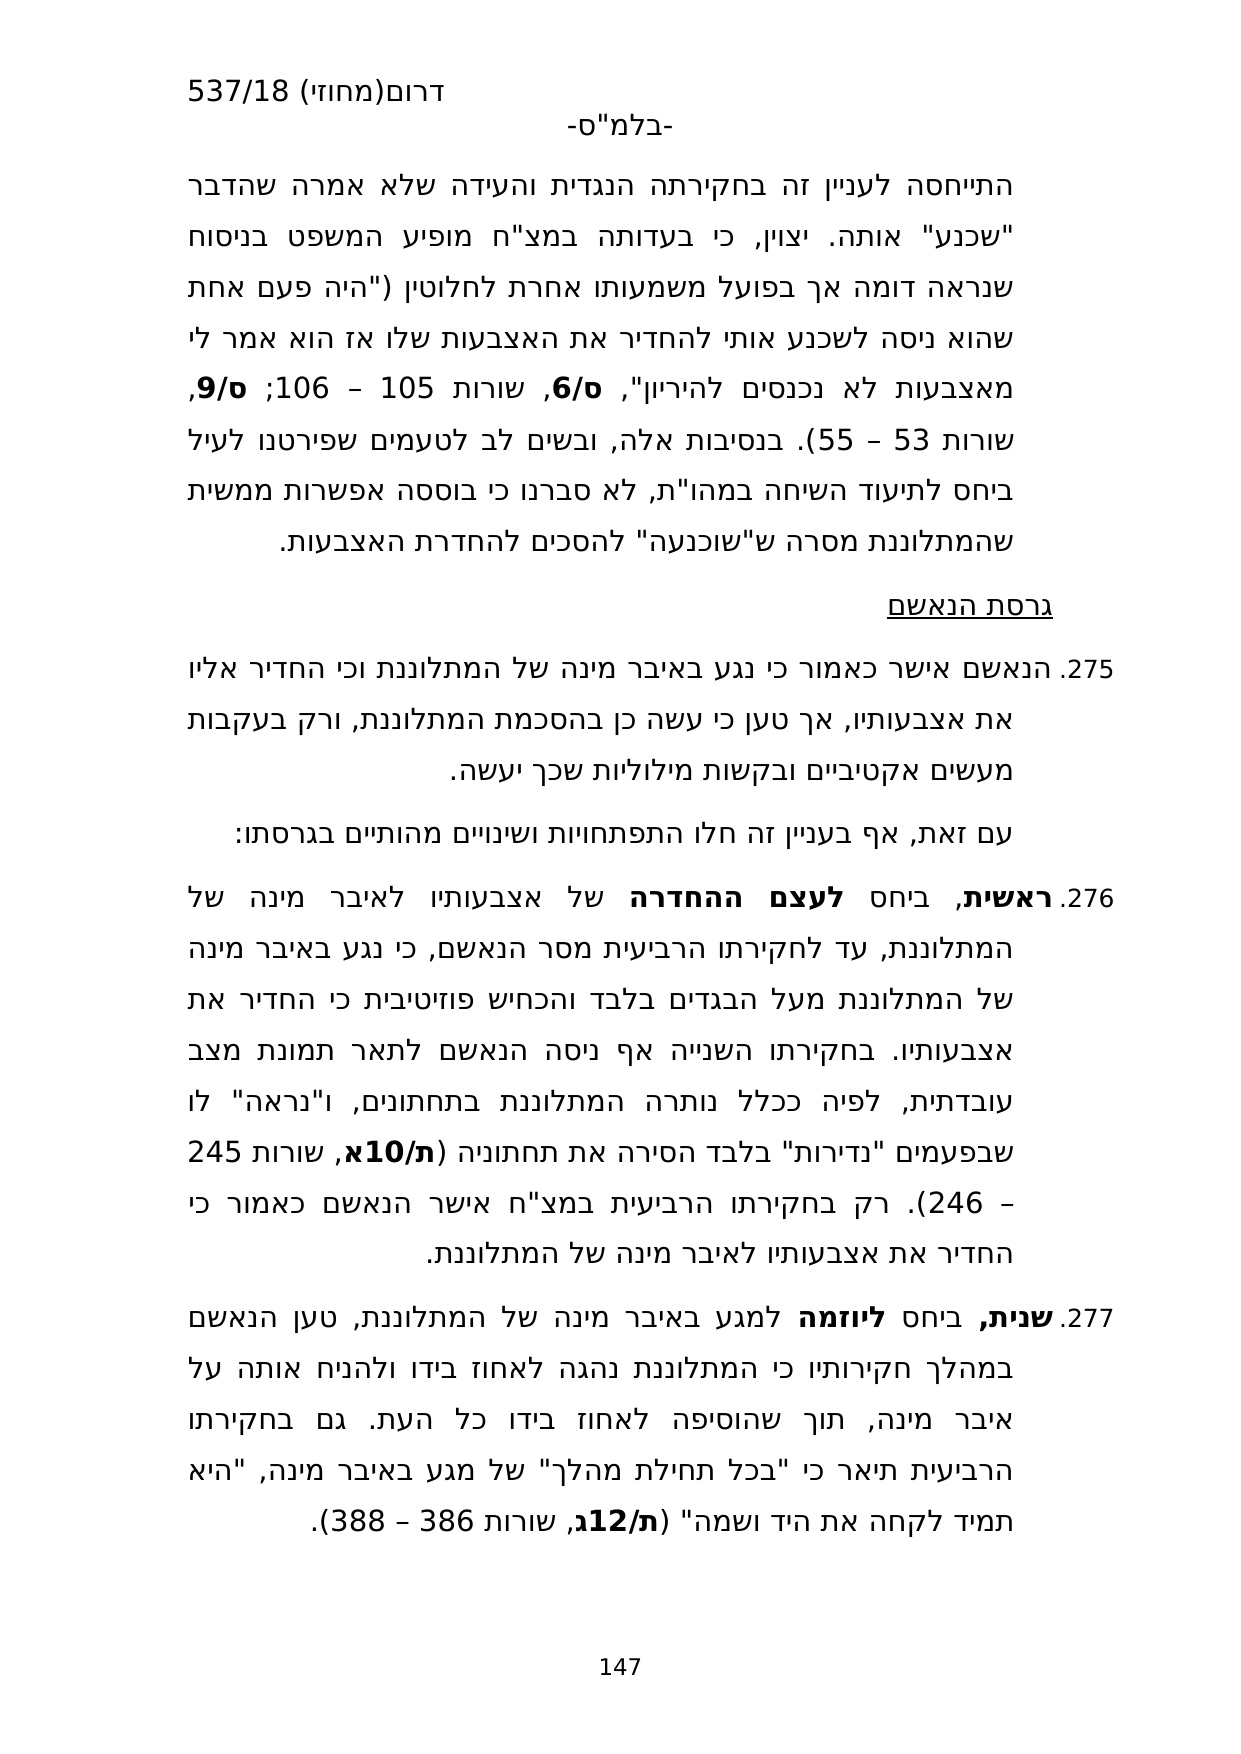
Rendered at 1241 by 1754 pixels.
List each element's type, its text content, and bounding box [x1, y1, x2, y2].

list ראשית, ביחס לעצם ההחדרה של אצבעותיו לאיבר מינה של המתלוננת, עד לחקירתו הרביעית מסר הנאשם, כי נגע באיבר מינה של המתלוננת מעל הבגדים בלבד והכחיש פוזיטיבית כי החדיר את אצבעותיו. בחקירתו השנייה אף ניסה הנאשם לתאר תמונת מצב עובדתית, לפיה ככלל נותרה המתלוננת בתחתונים, ו"נראה" לו שבפעמים "נדירות" בלבד הסירה את תחתוניה (ת/10א, שורות 245 – 246). רק בחקירתו הרביעית במצ"ח אישר הנאשם כאמור כי החדיר את אצבעותיו לאיבר מינה של המתלוננת. [187, 880, 1059, 1271]
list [187, 168, 1059, 559]
text גרסת הנאשם [187, 588, 1053, 622]
list שנית, ביחס ליוזמה למגע באיבר מינה של המתלוננת, טען הנאשם במהלך חקירותיו כי המתלוננת נהגה לאחוז בידו ולהניח אותה על איבר מינה, תוך שהוסיפה לאחוז בידו כל העת. גם בחקירתו הרביעית תיאר כי "בכל תחילת מהלך" של מגע באיבר מינה, "היא תמיד לקחה את היד ושמה" (ת/12ג, שורות 386 – 388). [187, 1300, 1059, 1538]
list הנאשם אישר כאמור כי נגע באיבר מינה של המתלוננת וכי החדיר אליו את אצבעותיו, אך טען כי עשה כן בהסכמת המתלוננת, ורק בעקבות מעשים אקטיביים ובקשות מילוליות שכך יעשה. [187, 652, 1059, 787]
list עם זאת, אף בעניין זה חלו התפתחויות ושינויים מהותיים בגרסתו: [187, 817, 1015, 851]
